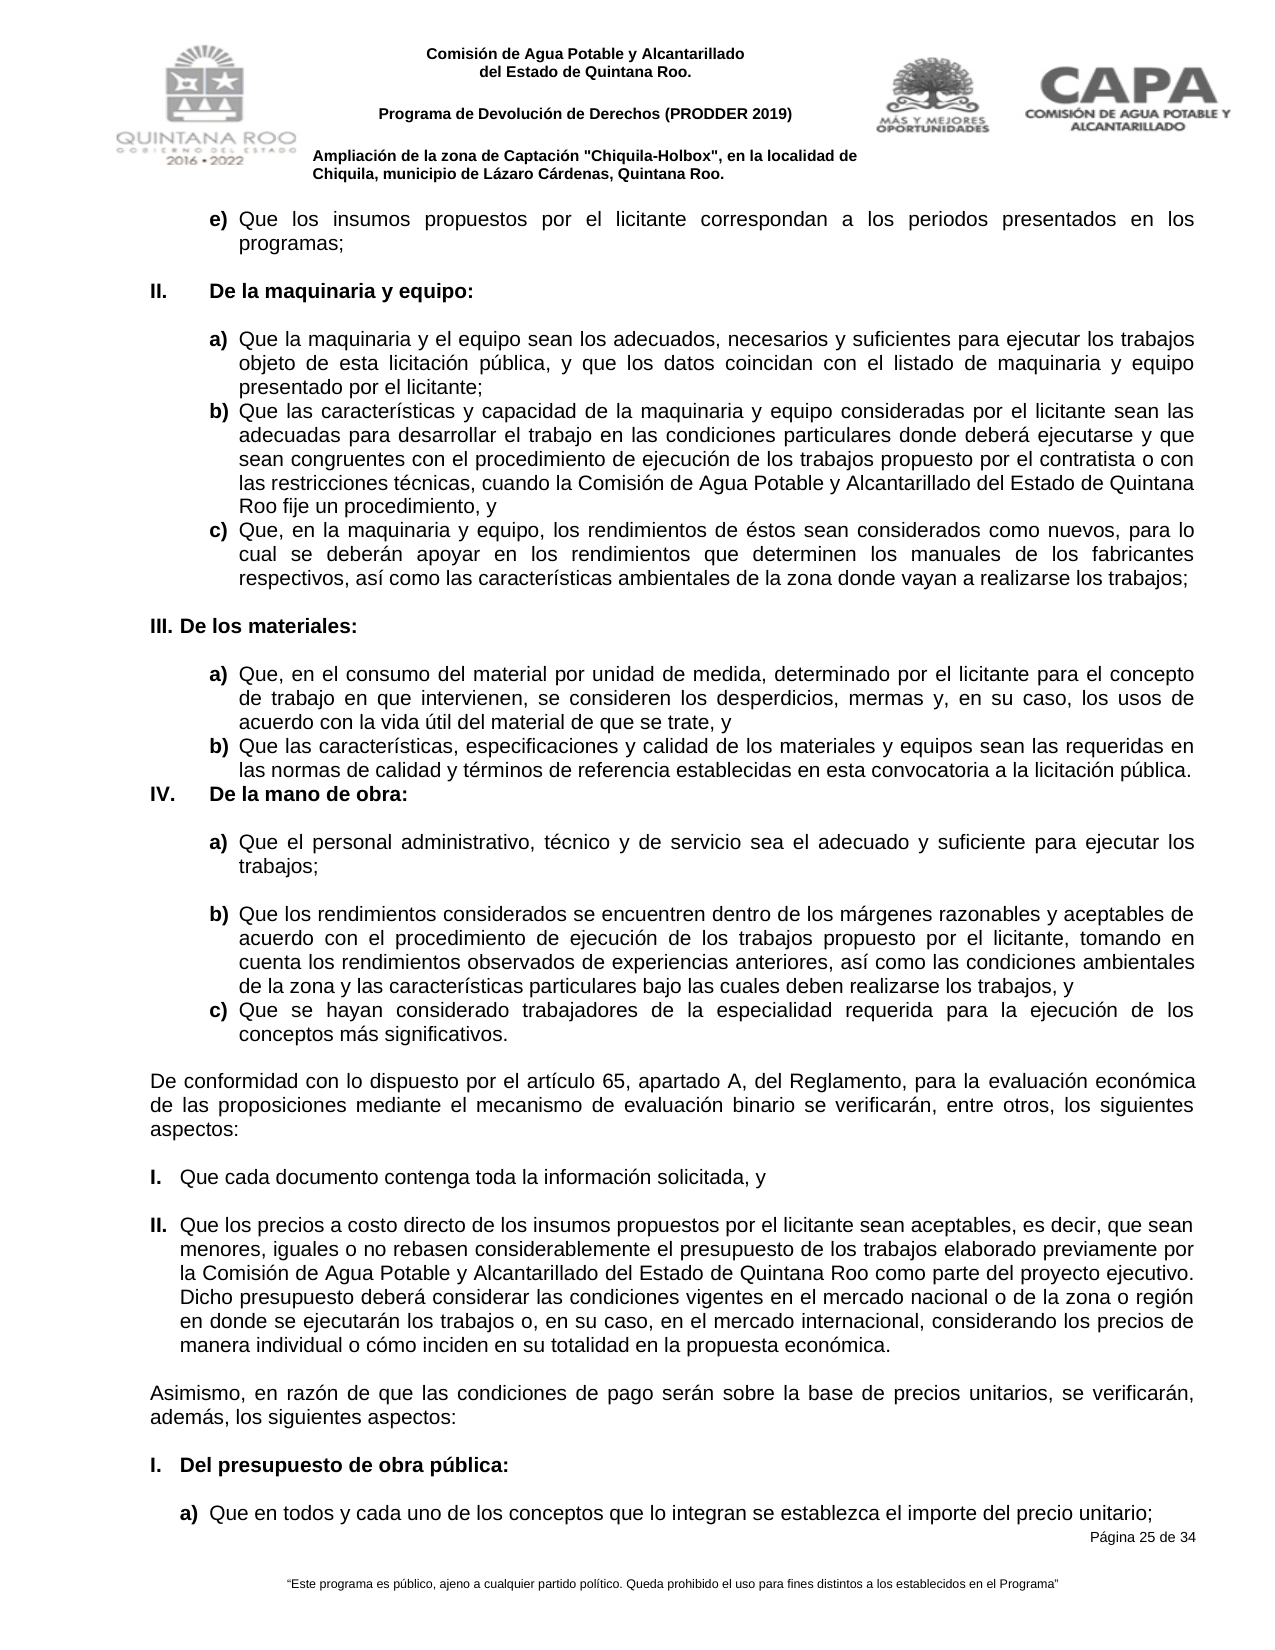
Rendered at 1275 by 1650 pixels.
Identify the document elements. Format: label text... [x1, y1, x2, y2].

text b) Que las características, especificaciones y calidad de los materiales y equipos sean las requeridas en las normas de calidad y términos de referencia establecidas en esta convocatoria a la licitación pública. [209, 734, 1196, 782]
text I. Que cada documento contenga toda la información solicitada, y [150, 1165, 1196, 1189]
text Asimismo, en razón de que las condiciones de pago serán sobre la base de precios unitarios, se verificarán, además, los siguientes aspectos: [150, 1381, 1196, 1429]
text a) Que el personal administrativo, técnico y de servicio sea el adecuado y suficiente para ejecutar los trabajos; [209, 830, 1196, 878]
picture [110, 13, 1235, 186]
text e) Que los insumos propuestos por el licitante correspondan a los periodos presentados en los programas; [209, 207, 1196, 255]
text De conformidad con lo dispuesto por el artículo 65, apartado A, del Reglamento, para la evaluación económica de las proposiciones mediante el mecanismo de evaluación binario se verificarán, entre otros, los siguientes aspectos: [150, 1069, 1196, 1141]
text b) Que las características y capacidad de la maquinaria y equipo consideradas por el licitante sean las adecuadas para desarrollar el trabajo en las condiciones particulares donde deberá ejecutarse y que sean congruentes con el procedimiento de ejecución de los trabajos propuesto por el contratista o con las restricciones técnicas, cuando la Comisión de Agua Potable y Alcantarillado del Estado de Quintana Roo fije un procedimiento, y [209, 398, 1196, 518]
text II. Que los precios a costo directo de los insumos propuestos por el licitante sean aceptables, es decir, que sean menores, iguales o no rebasen considerablemente el presupuesto de los trabajos elaborado previamente por la Comisión de Agua Potable y Alcantarillado del Estado de Quintana Roo como parte del proyecto ejecutivo. Dicho presupuesto deberá considerar las condiciones vigentes en el mercado nacional o de la zona o región en donde se ejecutarán los trabajos o, en su caso, en el mercado internacional, considerando los precios de manera individual o cómo inciden en su totalidad en la propuesta económica. [150, 1213, 1196, 1357]
text b) Que los rendimientos considerados se encuentren dentro de los márgenes razonables y aceptables de acuerdo con el procedimiento de ejecución de los trabajos propuesto por el licitante, tomando en cuenta los rendimientos observados de experiencias anteriores, así como las condiciones ambientales de la zona y las características particulares bajo las cuales deben realizarse los trabajos, y [209, 902, 1196, 997]
text a) Que, en el consumo del material por unidad de medida, determinado por el licitante para el concepto de trabajo en que intervienen, se consideren los desperdicios, mermas y, en su caso, los usos de acuerdo con la vida útil del material de que se trate, y [209, 662, 1196, 734]
text a) Que la maquinaria y el equipo sean los adecuados, necesarios y suficientes para ejecutar los trabajos objeto de esta licitación pública, y que los datos coincidan con el listado de maquinaria y equipo presentado por el licitante; [209, 327, 1196, 398]
text c) Que se hayan considerado trabajadores de la especialidad requerida para la ejecución de los conceptos más significativos. [209, 997, 1196, 1045]
text c) Que, en la maquinaria y equipo, los rendimientos de éstos sean considerados como nuevos, para lo cual se deberán apoyar en los rendimientos que determinen los manuales de los fabricantes respectivos, así como las características ambientales de la zona donde vayan a realizarse los trabajos; [209, 518, 1196, 590]
text II. De la maquinaria y equipo: [150, 279, 1196, 303]
text III. De los materiales: [150, 614, 1196, 638]
text IV. De la mano de obra: [150, 782, 1196, 806]
text I. Del presupuesto de obra pública: [150, 1453, 1196, 1477]
text a) Que en todos y cada uno de los conceptos que lo integran se establezca el importe del precio unitario; [179, 1501, 1196, 1524]
